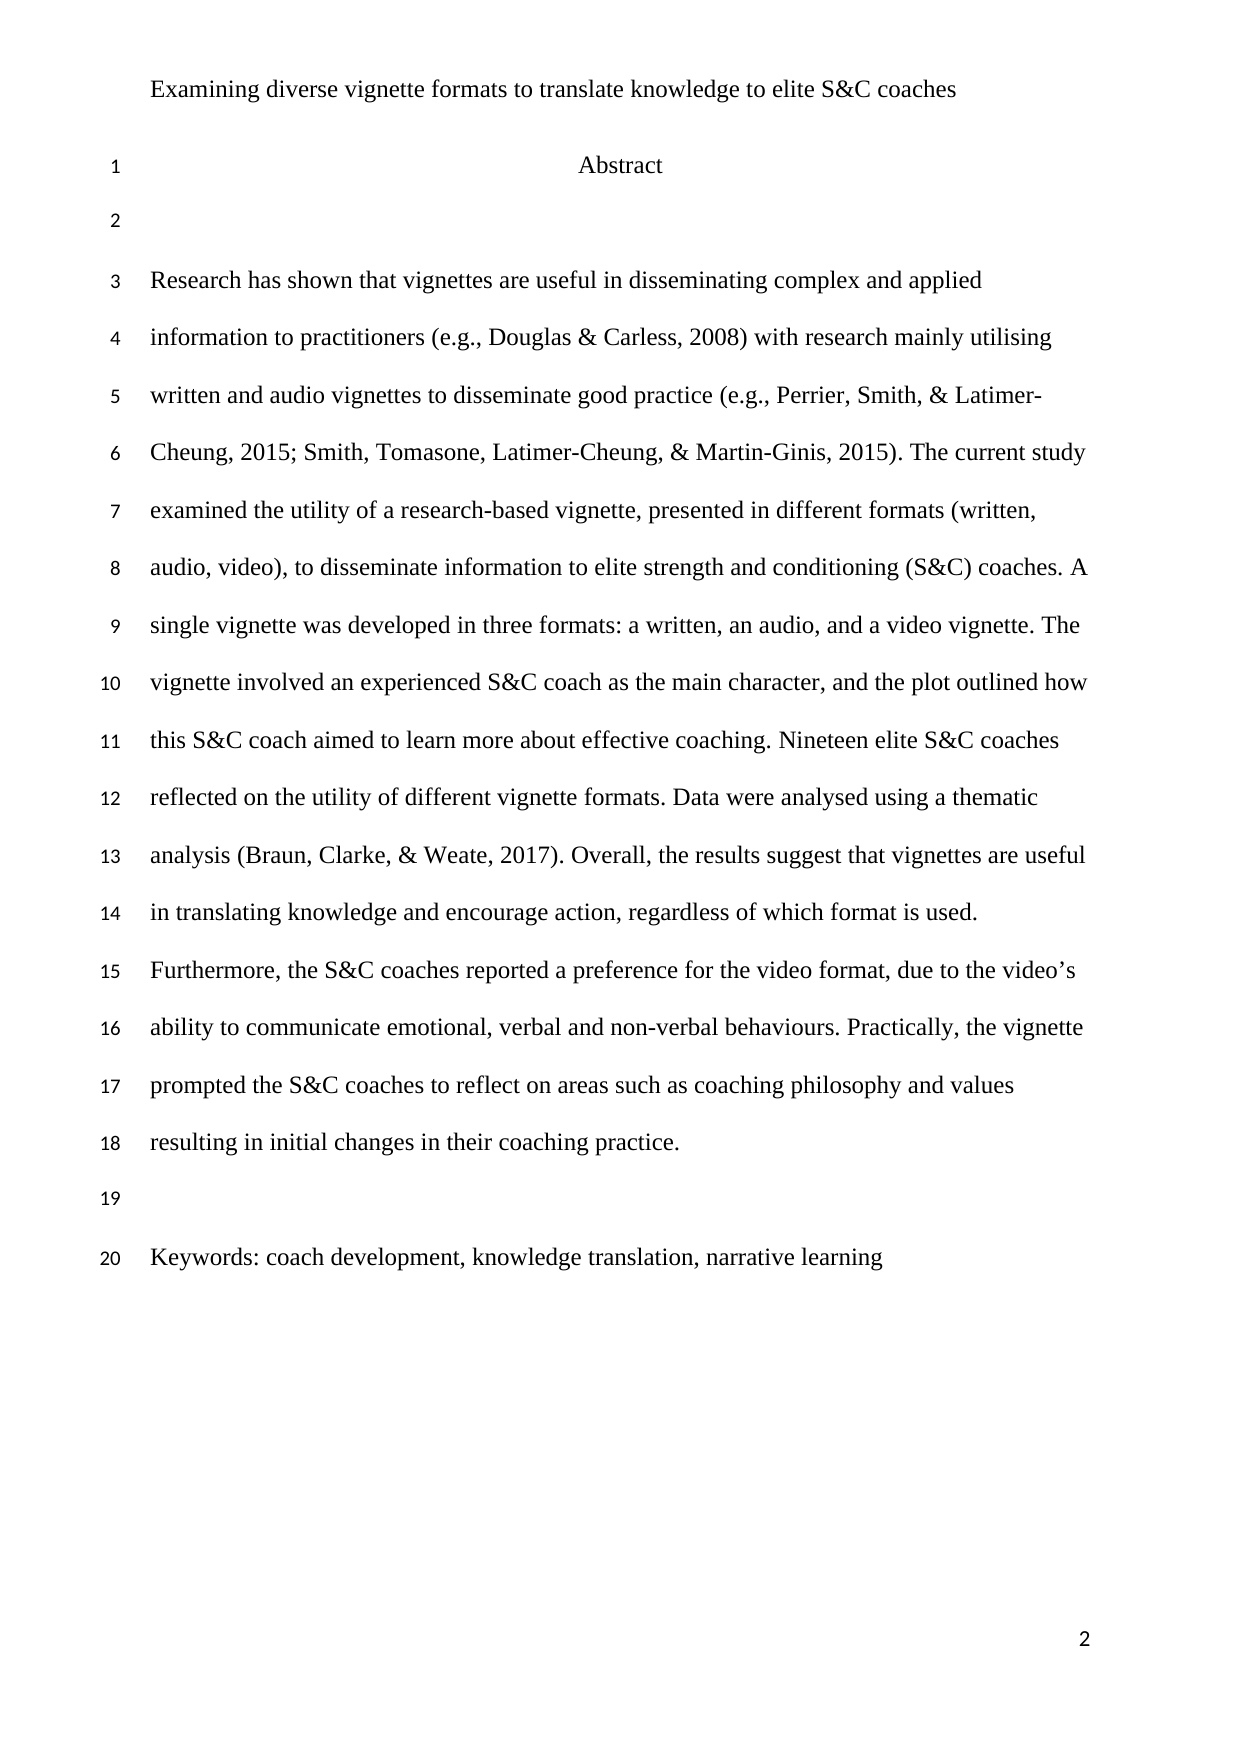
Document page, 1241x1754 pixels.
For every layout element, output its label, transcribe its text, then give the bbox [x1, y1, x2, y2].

text Keywords: coach development, knowledge translation, narrative learning [150, 1242, 1090, 1271]
text Abstract [150, 150, 1090, 179]
text Research has shown that vignettes are useful in disseminating complex and applied information to practitioners (e.g., Douglas & Carless, 2008) with research mainly utilising written and audio vignettes to disseminate good practice (e.g., Perrier, Smith, & Latimer-Cheung, 2015; Smith, Tomasone, Latimer-Cheung, & Martin-Ginis, 2015). The current study examined the utility of a research-based vignette, presented in different formats (written, audio, video), to disseminate information to elite strength and conditioning (S&C) coaches. A single vignette was developed in three formats: a written, an audio, and a video vignette. The vignette involved an experienced S&C coach as the main character, and the plot outlined how this S&C coach aimed to learn more about effective coaching. Nineteen elite S&C coaches reflected on the utility of different vignette formats. Data were analysed using a thematic analysis (Braun, Clarke, & Weate, 2017). Overall, the results suggest that vignettes are useful in translating knowledge and encourage action, regardless of which format is used. Furthermore, the S&C coaches reported a preference for the video format, due to the video’s ability to communicate emotional, verbal and non-verbal behaviours. Practically, the vignette prompted the S&C coaches to reflect on areas such as coaching philosophy and values resulting in initial changes in their coaching practice. [150, 265, 1090, 1156]
